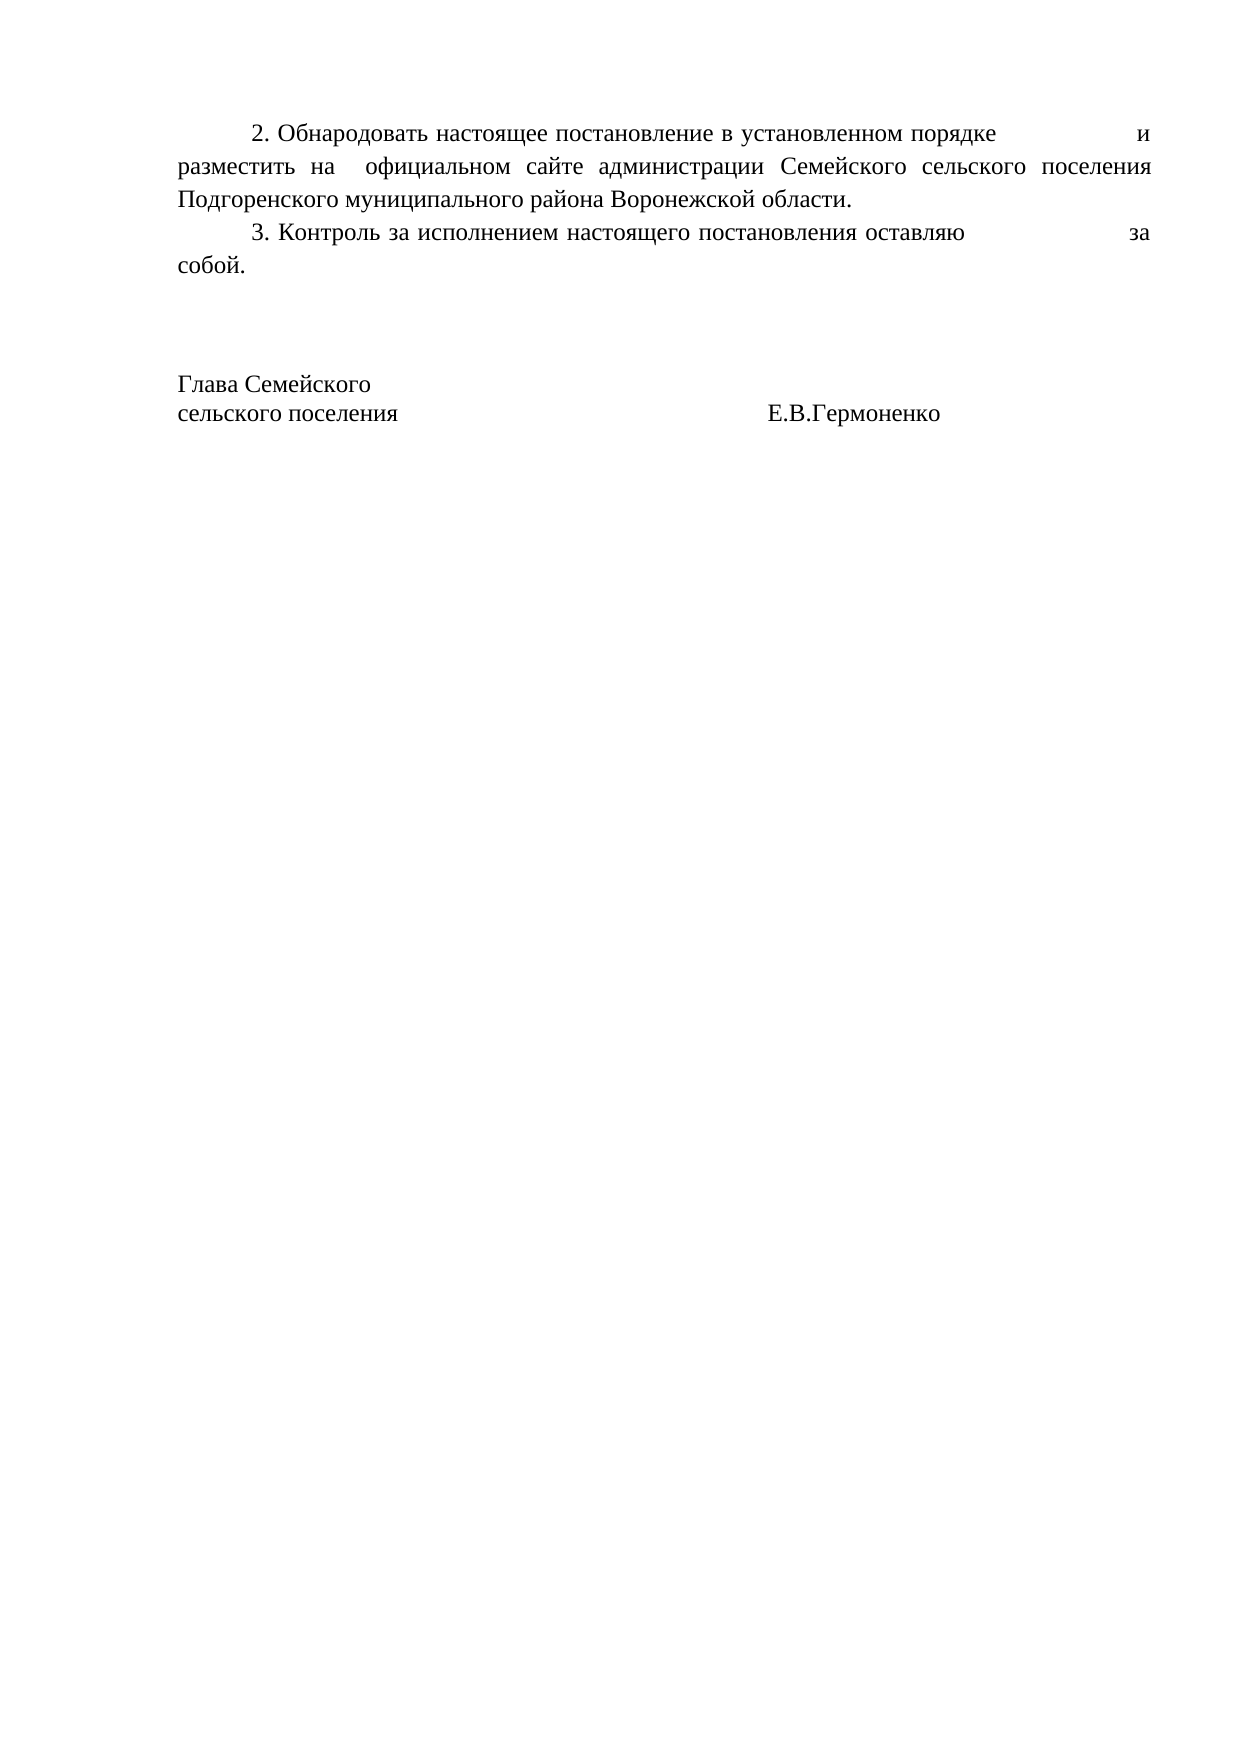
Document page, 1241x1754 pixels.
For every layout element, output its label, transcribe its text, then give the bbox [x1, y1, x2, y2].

text 3. Контроль за исполнением настоящего постановления оставляю за собой. [177, 217, 1152, 279]
text сельского поселения Е.В.Гермоненко [177, 398, 1152, 427]
text 2. Обнародовать настоящее постановление в установленном порядке и разместить на официальном сайте администрации Семейского сельского поселения Подгоренского муниципального района Воронежской области. [177, 118, 1152, 213]
text Глава Семейского [177, 369, 1152, 398]
